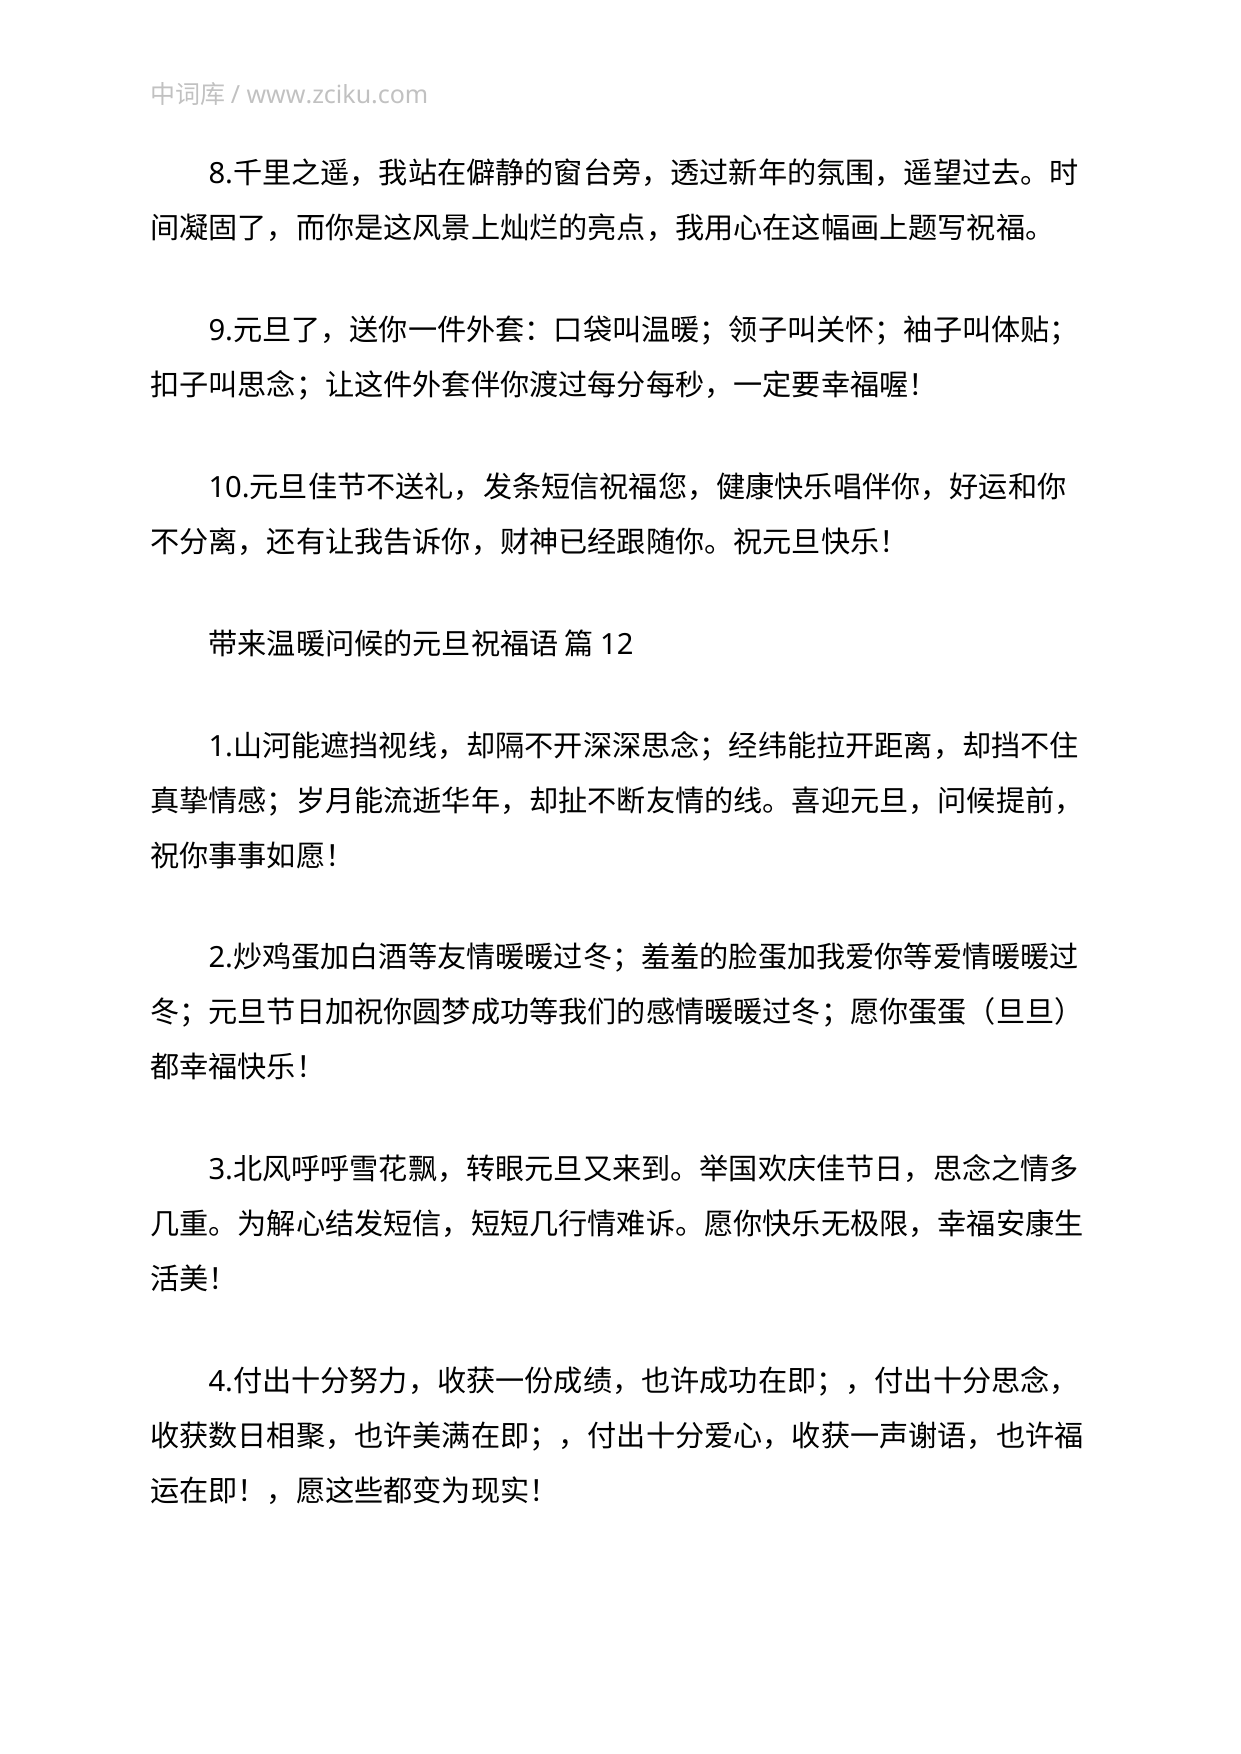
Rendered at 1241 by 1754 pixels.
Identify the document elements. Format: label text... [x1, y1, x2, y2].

text 2.炒鸡蛋加白酒等友情暖暖过冬；羞羞的脸蛋加我爱你等爱情暖暖过冬；元旦节日加祝你圆梦成功等我们的感情暖暖过冬；愿你蛋蛋（旦旦）都幸福快乐！ [150, 934, 1090, 1086]
text 10.元旦佳节不送礼，发条短信祝福您，健康快乐唱伴你，好运和你不分离，还有让我告诉你，财神已经跟随你。祝元旦快乐！ [150, 463, 1090, 561]
text 9.元旦了，送你一件外套：口袋叫温暖；领子叫关怀；袖子叫体贴；扣子叫思念；让这件外套伴你渡过每分每秒，一定要幸福喔！ [150, 307, 1090, 404]
text 8.千里之遥，我站在僻静的窗台旁，透过新年的氛围，遥望过去。时间凝固了，而你是这风景上灿烂的亮点，我用心在这幅画上题写祝福。 [150, 150, 1090, 247]
text 带来温暖问候的元旦祝福语 篇12 [150, 620, 1090, 663]
text 3.北风呼呼雪花飘，转眼元旦又来到。举国欢庆佳节日，思念之情多几重。为解心结发短信，短短几行情难诉。愿你快乐无极限，幸福安康生活美！ [150, 1146, 1090, 1298]
text 1.山河能遮挡视线，却隔不开深深思念；经纬能拉开距离，却挡不住真挚情感；岁月能流逝华年，却扯不断友情的线。喜迎元旦，问候提前，祝你事事如愿！ [150, 722, 1090, 874]
text 4.付出十分努力，收获一份成绩，也许成功在即；，付出十分思念，收获数日相聚，也许美满在即；，付出十分爱心，收获一声谢语，也许福运在即！，愿这些都变为现实！ [150, 1357, 1090, 1509]
